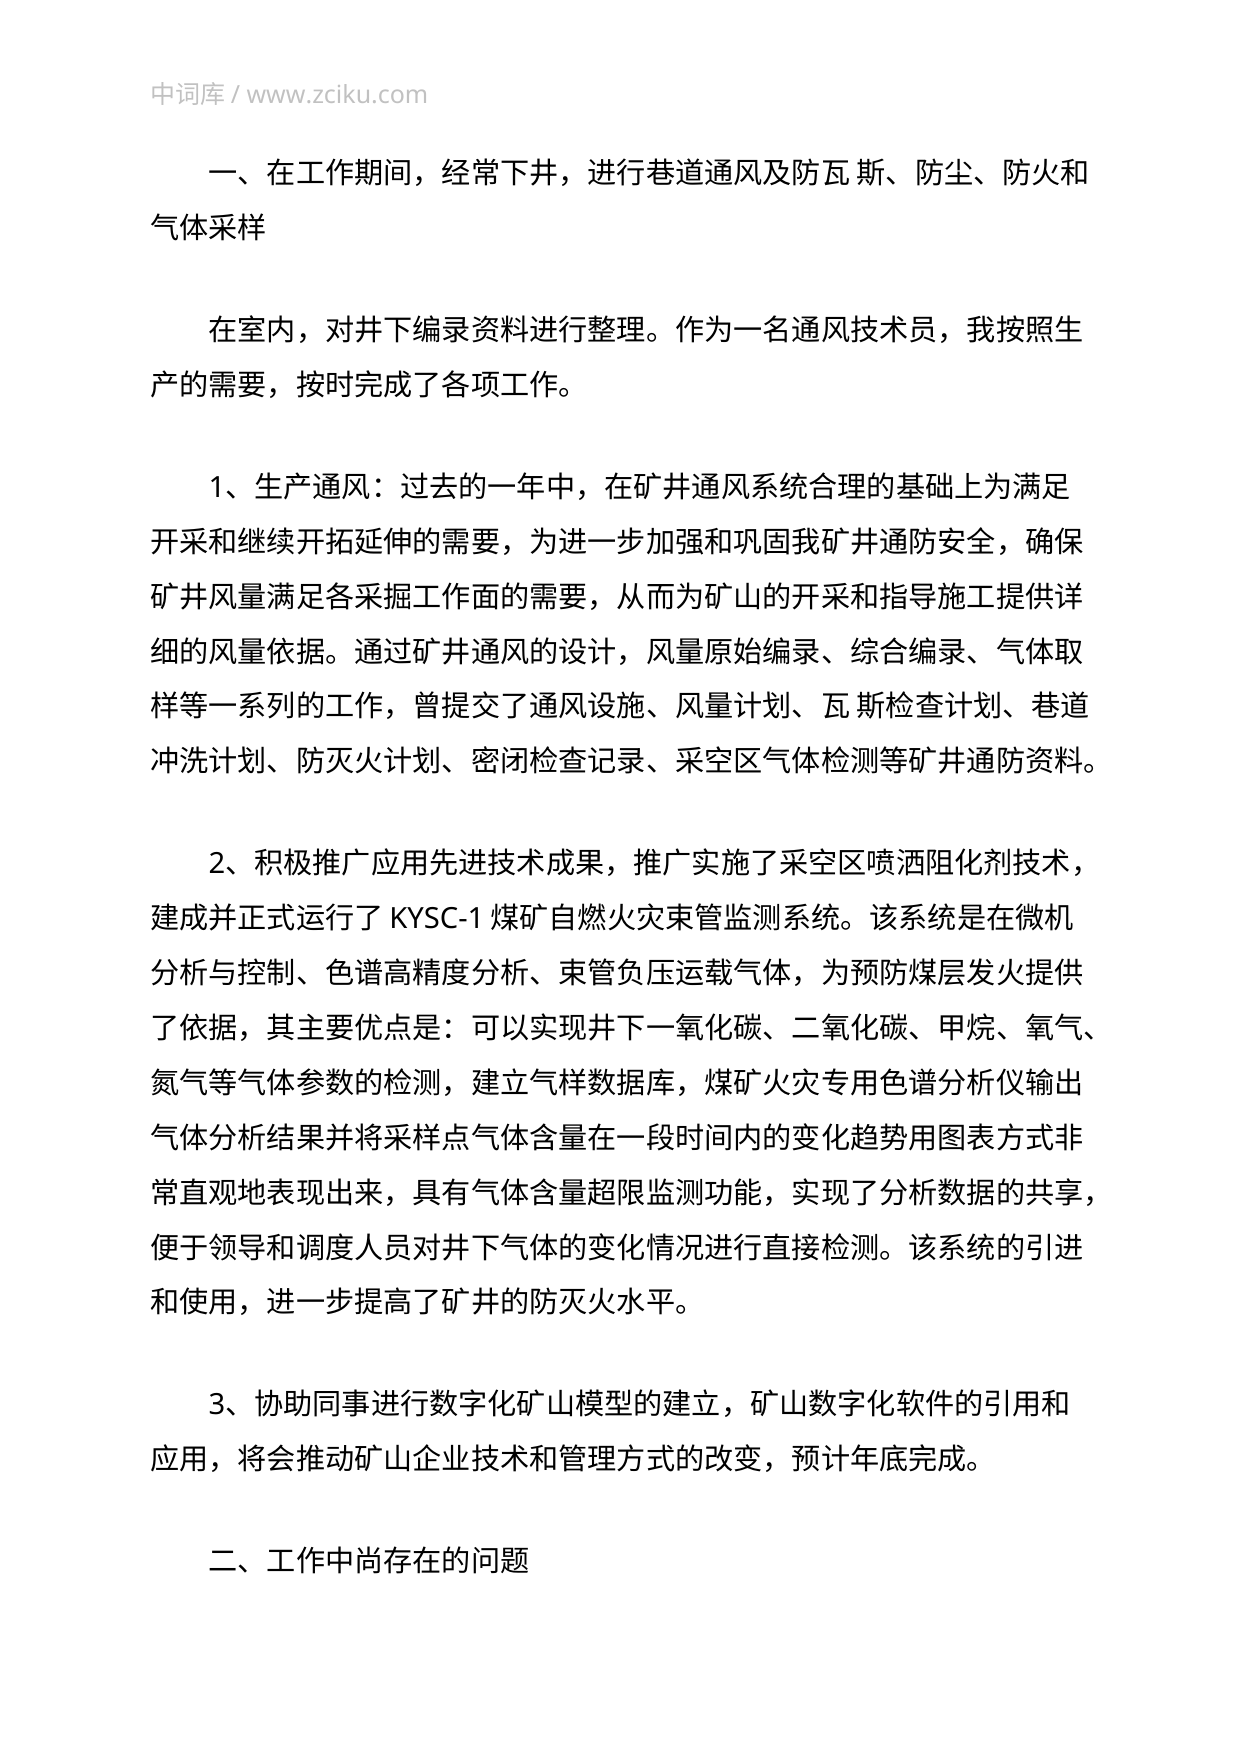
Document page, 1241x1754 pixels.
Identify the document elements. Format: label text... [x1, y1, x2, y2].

text 1、生产通风：过去的一年中，在矿井通风系统合理的基础上为满足开采和继续开拓延伸的需要，为进一步加强和巩固我矿井通防安全，确保矿井风量满足各采掘工作面的需要，从而为矿山的开采和指导施工提供详细的风量依据。通过矿井通风的设计，风量原始编录、综合编录、气体取样等一系列的工作，曾提交了通风设施、风量计划、瓦 斯检查计划、巷道冲洗计划、防灭火计划、密闭检查记录、采空区气体检测等矿井通防资料。 [150, 463, 1090, 780]
text 在室内，对井下编录资料进行整理。作为一名通风技术员，我按照生产的需要，按时完成了各项工作。 [150, 307, 1090, 404]
text 一、在工作期间，经常下井，进行巷道通风及防瓦 斯、防尘、防火和气体采样 [150, 150, 1090, 247]
text 3、协助同事进行数字化矿山模型的建立，矿山数字化软件的引用和应用，将会推动矿山企业技术和管理方式的改变，预计年底完成。 [150, 1381, 1090, 1478]
text 二、工作中尚存在的问题 [150, 1538, 1090, 1580]
text 2、积极推广应用先进技术成果，推广实施了采空区喷洒阻化剂技术，建成并正式运行了KYSC-1煤矿自燃火灾束管监测系统。该系统是在微机分析与控制、色谱高精度分析、束管负压运载气体，为预防煤层发火提供了依据，其主要优点是：可以实现井下一氧化碳、二氧化碳、甲烷、氧气、氮气等气体参数的检测，建立气样数据库，煤矿火灾专用色谱分析仪输出气体分析结果并将采样点气体含量在一段时间内的变化趋势用图表方式非常直观地表现出来，具有气体含量超限监测功能，实现了分析数据的共享，便于领导和调度人员对井下气体的变化情况进行直接检测。该系统的引进和使用，进一步提高了矿井的防灭火水平。 [150, 840, 1090, 1321]
